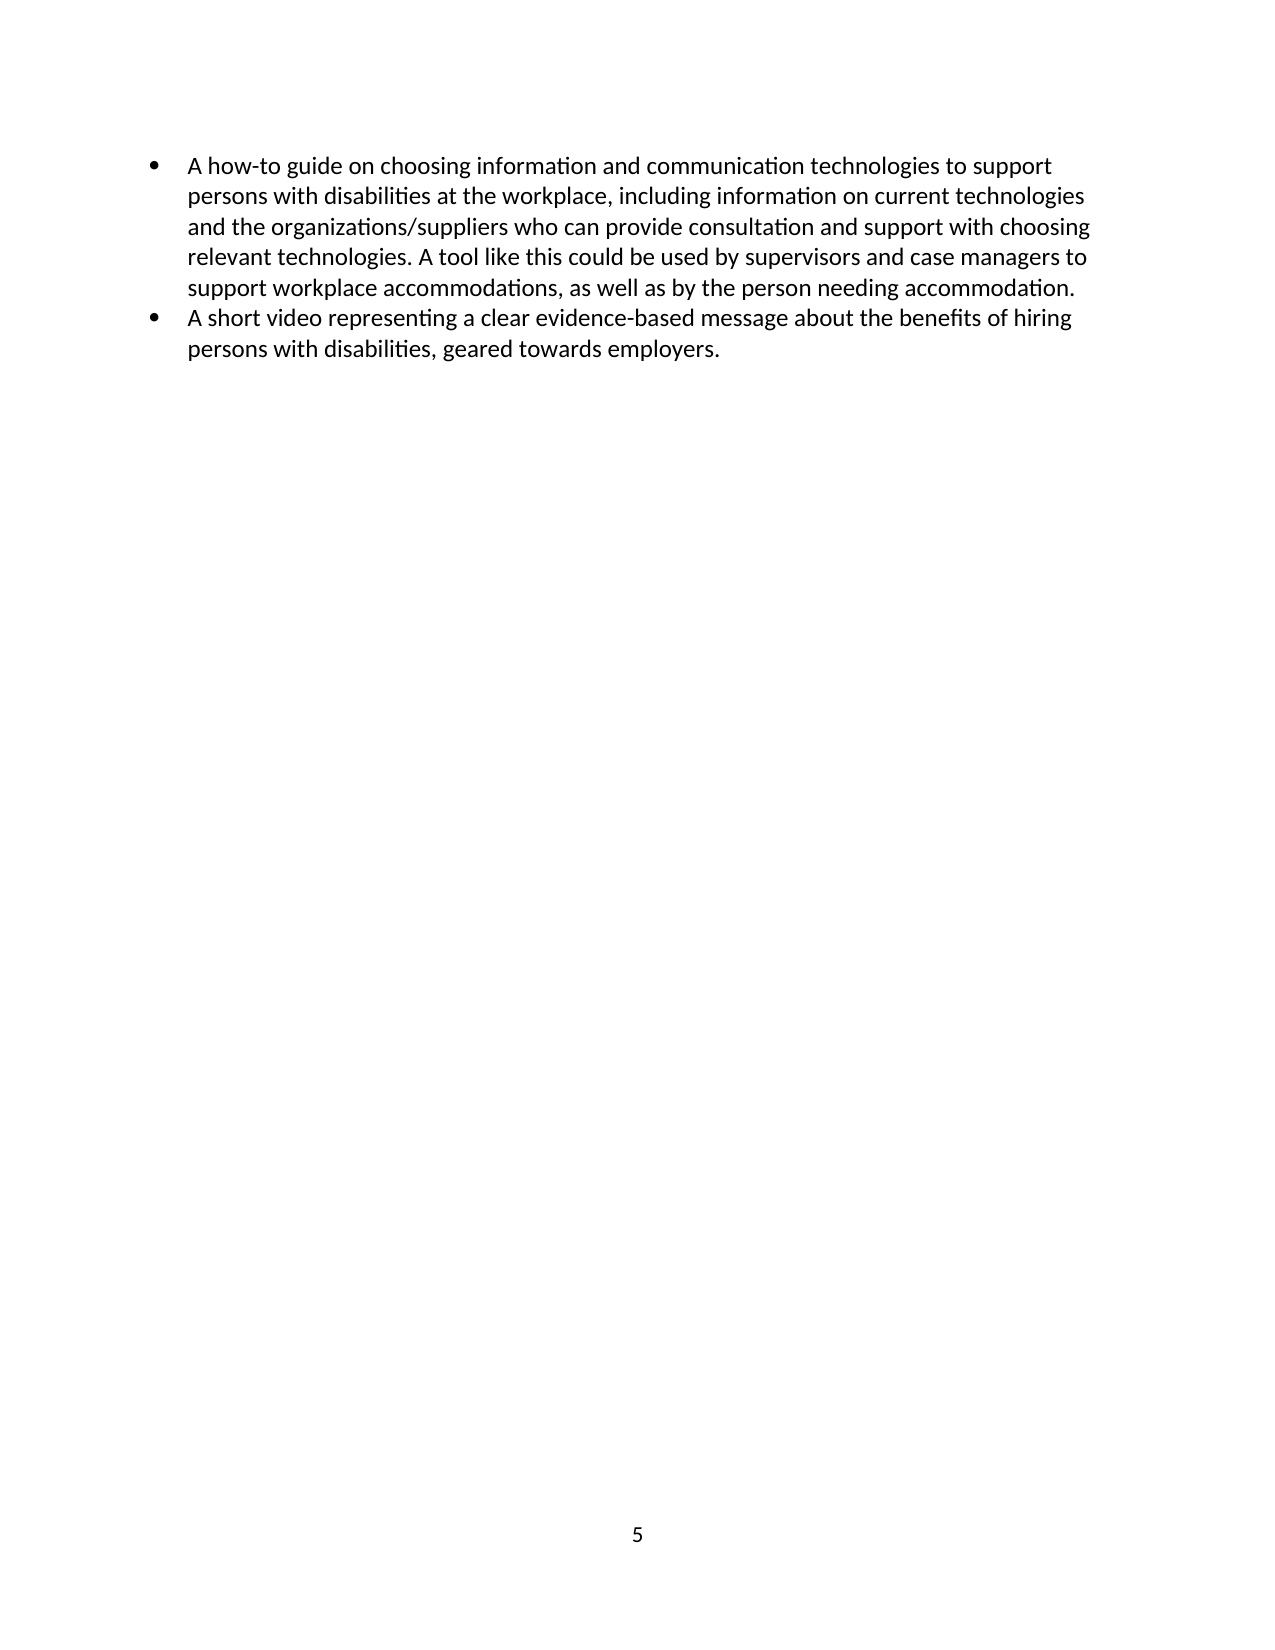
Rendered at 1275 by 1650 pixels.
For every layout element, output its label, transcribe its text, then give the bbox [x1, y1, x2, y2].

list A short video representing a clear evidence-based message about the benefits of hiring persons with disabilities, geared towards employers. [150, 303, 1125, 364]
list A how-to guide on choosing information and communication technologies to support persons with disabilities at the workplace, including information on current technologies and the organizations/suppliers who can provide consultation and support with choosing relevant technologies. A tool like this could be used by supervisors and case managers to support workplace accommodations, as well as by the person needing accommodation. [150, 150, 1125, 303]
